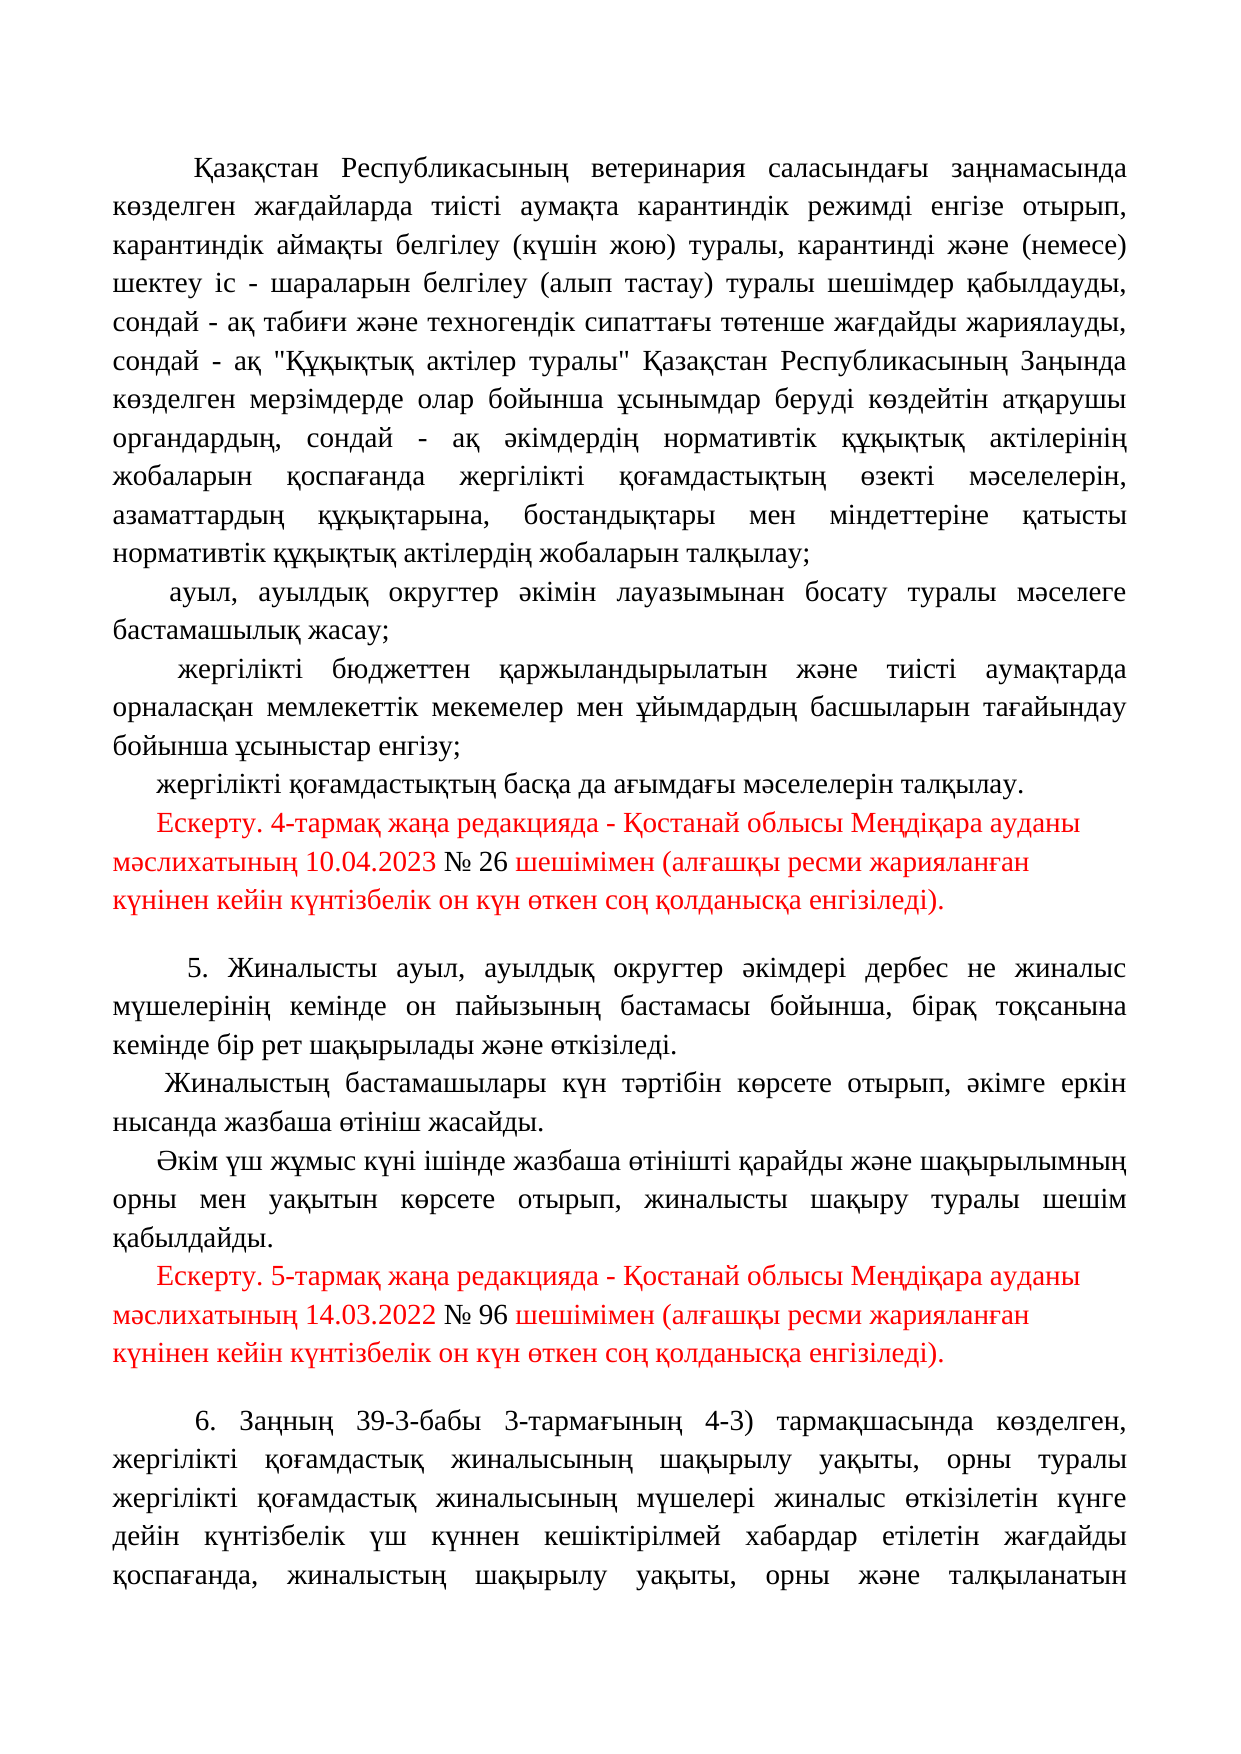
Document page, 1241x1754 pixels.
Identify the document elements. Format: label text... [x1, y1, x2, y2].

text ауыл, ауылдық округтер әкімін лауазымынан босату туралы мәселеге бастамашылық жасау; [112, 574, 1128, 646]
text Жиналыстың бастамашылары күн тәртібін көрсете отырып, әкімге еркін нысанда жазбаша өтініш жасайды. [112, 1066, 1128, 1138]
text 5. Жиналысты ауыл, ауылдық округтер әкімдері дербес не жиналыс мүшелерінің кемінде он пайызының бастамасы бойынша, бірақ тоқсанына кемінде бір рет шақырылады және өткізіледі. [112, 950, 1128, 1061]
text Әкім үш жұмыс күні ішінде жазбаша өтінішті қарайды және шақырылымның орны мен уақытын көрсете отырып, жиналысты шақыру туралы шешім қабылдайды. [112, 1143, 1128, 1253]
text жергілікті бюджеттен қаржыландырылатын және тиісті аумақтарда орналасқан мемлекеттік мекемелер мен ұйымдардың басшыларын тағайындау бойынша ұсыныстар енгізу; [112, 651, 1128, 762]
text Ескерту. 5-тармақ жаңа редакцияда - Қостанай облысы Меңдіқара ауданы мәслихатының 14.03.2022 № 96 шешімімен (алғашқы ресми жарияланған күнінен кейін күнтізбелік он күн өткен соң қолданысқа енгізіледі). [112, 1258, 1128, 1399]
text Қазақстан Республикасының ветеринария саласындағы заңнамасында көзделген жағдайларда тиісті аумақта карантиндік режимді енгізе отырып, карантиндік аймақты белгілеу (күшін жою) туралы, карантинді және (немесе) шектеу іс - шараларын белгілеу (алып тастау) туралы шешімдер қабылдауды, сондай - ақ табиғи және техногендік сипаттағы төтенше жағдайды жариялауды, сондай - ақ "Құқықтық актілер туралы" Қазақстан Республикасының Заңында көзделген мерзімдерде олар бойынша ұсынымдар беруді көздейтін атқарушы органдардың, сондай - ақ әкімдердің нормативтік құқықтық актілерінің жобаларын қоспағанда жергілікті қоғамдастықтың өзекті мәселелерін, азаматтардың құқықтарына, бостандықтары мен міндеттеріне қатысты нормативтік құқықтық актілердің жобаларын талқылау; [112, 150, 1128, 569]
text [112, 1403, 1128, 1591]
text жергілікті қоғамдастықтың басқа да ағымдағы мәселелерін талқылау. [112, 767, 1128, 800]
text Ескерту. 4-тармақ жаңа редакцияда - Қостанай облысы Меңдіқара ауданы мәслихатының 10.04.2023 № 26 шешімімен (алғашқы ресми жарияланған күнінен кейін күнтізбелік он күн өткен соң қолданысқа енгізіледі). [112, 805, 1128, 946]
